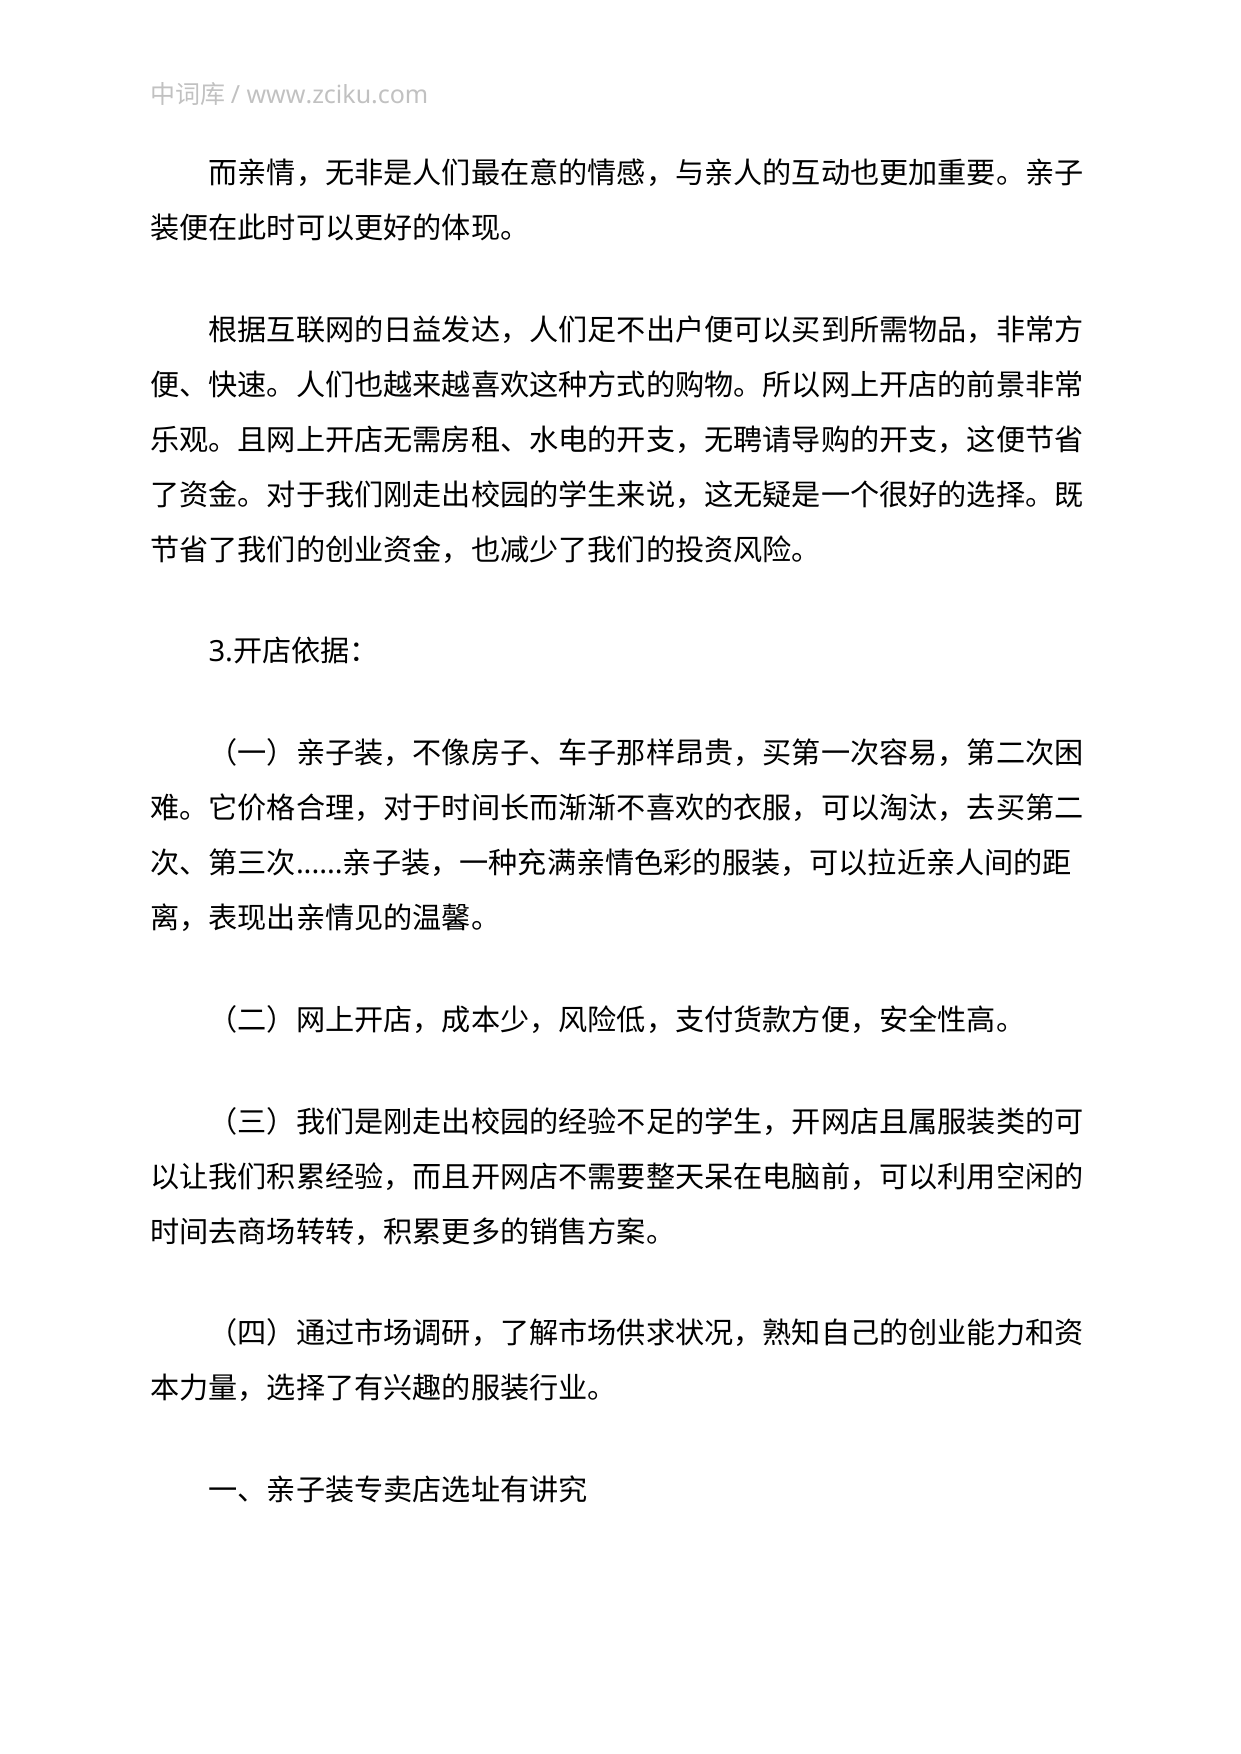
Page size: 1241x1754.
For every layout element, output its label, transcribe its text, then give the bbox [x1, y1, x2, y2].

text 根据互联网的日益发达，人们足不出户便可以买到所需物品，非常方便、快速。人们也越来越喜欢这种方式的购物。所以网上开店的前景非常乐观。且网上开店无需房租、水电的开支，无聘请导购的开支，这便节省了资金。对于我们刚走出校园的学生来说，这无疑是一个很好的选择。既节省了我们的创业资金，也减少了我们的投资风险。 [150, 307, 1090, 568]
text 3.开店依据： [150, 628, 1090, 670]
text （三）我们是刚走出校园的经验不足的学生，开网店且属服装类的可以让我们积累经验，而且开网店不需要整天呆在电脑前，可以利用空闲的时间去商场转转，积累更多的销售方案。 [150, 1098, 1090, 1250]
text 而亲情，无非是人们最在意的情感，与亲人的互动也更加重要。亲子装便在此时可以更好的体现。 [150, 150, 1090, 247]
text （二）网上开店，成本少，风险低，支付货款方便，安全性高。 [150, 997, 1090, 1039]
text 一、亲子装专卖店选址有讲究 [150, 1467, 1090, 1509]
text （四）通过市场调研，了解市场供求状况，熟知自己的创业能力和资本力量，选择了有兴趣的服装行业。 [150, 1310, 1090, 1407]
text （一）亲子装，不像房子、车子那样昂贵，买第一次容易，第二次困难。它价格合理，对于时间长而渐渐不喜欢的衣服，可以淘汰，去买第二次、第三次......亲子装，一种充满亲情色彩的服装，可以拉近亲人间的距离，表现出亲情见的温馨。 [150, 730, 1090, 937]
